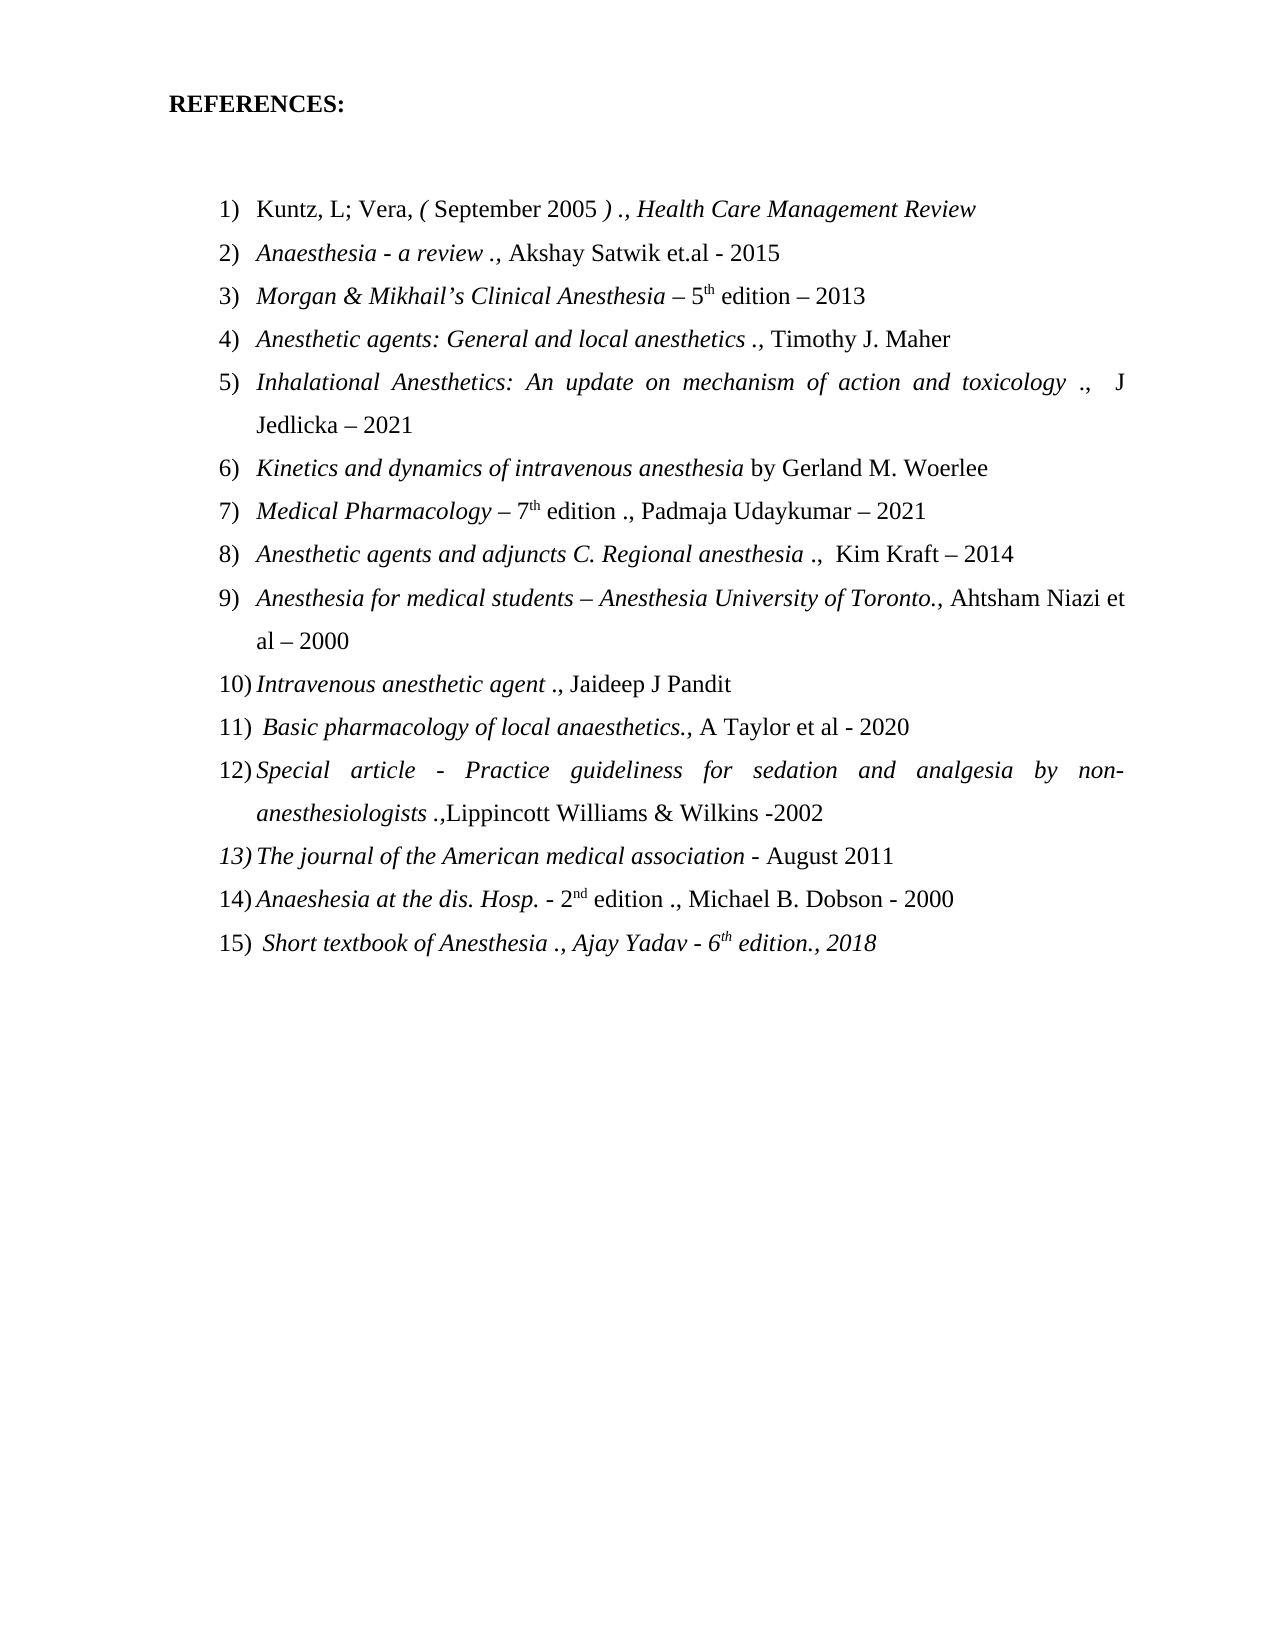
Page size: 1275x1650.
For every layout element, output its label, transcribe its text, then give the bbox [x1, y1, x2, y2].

list Special article - Practice guideliness for sedation and analgesia by non- anesthesiologists .,Lippincott Williams & Wilkins -2002 [219, 755, 1125, 827]
list Anaeshesia at the dis. Hosp. - 2nd edition ., Michael B. Dobson - 2000 [219, 884, 1125, 913]
list Morgan & Mikhail’s Clinical Anesthesia – 5th edition – 2013 [219, 281, 1125, 309]
list Anesthesia for medical students – Anesthesia University of Toronto., Ahtsham Niazi et al – 2000 [219, 583, 1125, 654]
subtitle REFERENCES: [150, 89, 1125, 117]
list Medical Pharmacology – 7th edition ., Padmaja Udaykumar – 2021 [219, 496, 1125, 525]
list Anesthetic agents: General and local anesthetics ., Timothy J. Maher [219, 324, 1125, 353]
list Intravenous anesthetic agent ., Jaideep J Pandit [219, 669, 1125, 698]
list The journal of the American medical association - August 2011 [219, 841, 1125, 870]
list Kuntz, L; Vera, ( September 2005 ) ., Health Care Management Review [219, 194, 1125, 223]
list Kinetics and dynamics of intravenous anesthesia by Gerland M. Woerlee [219, 453, 1125, 482]
list Inhalational Anesthetics: An update on mechanism of action and toxicology ., J Jedlicka – 2021 [219, 367, 1125, 439]
list Basic pharmacology of local anaesthetics., A Taylor et al - 2020 [219, 712, 1125, 741]
list Anesthetic agents and adjuncts C. Regional anesthesia ., Kim Kraft – 2014 [219, 539, 1125, 568]
list Short textbook of Anesthesia ., Ajay Yadav - 6th edition., 2018 [219, 928, 1125, 956]
list Anaesthesia - a review ., Akshay Satwik et.al - 2015 [219, 238, 1125, 266]
